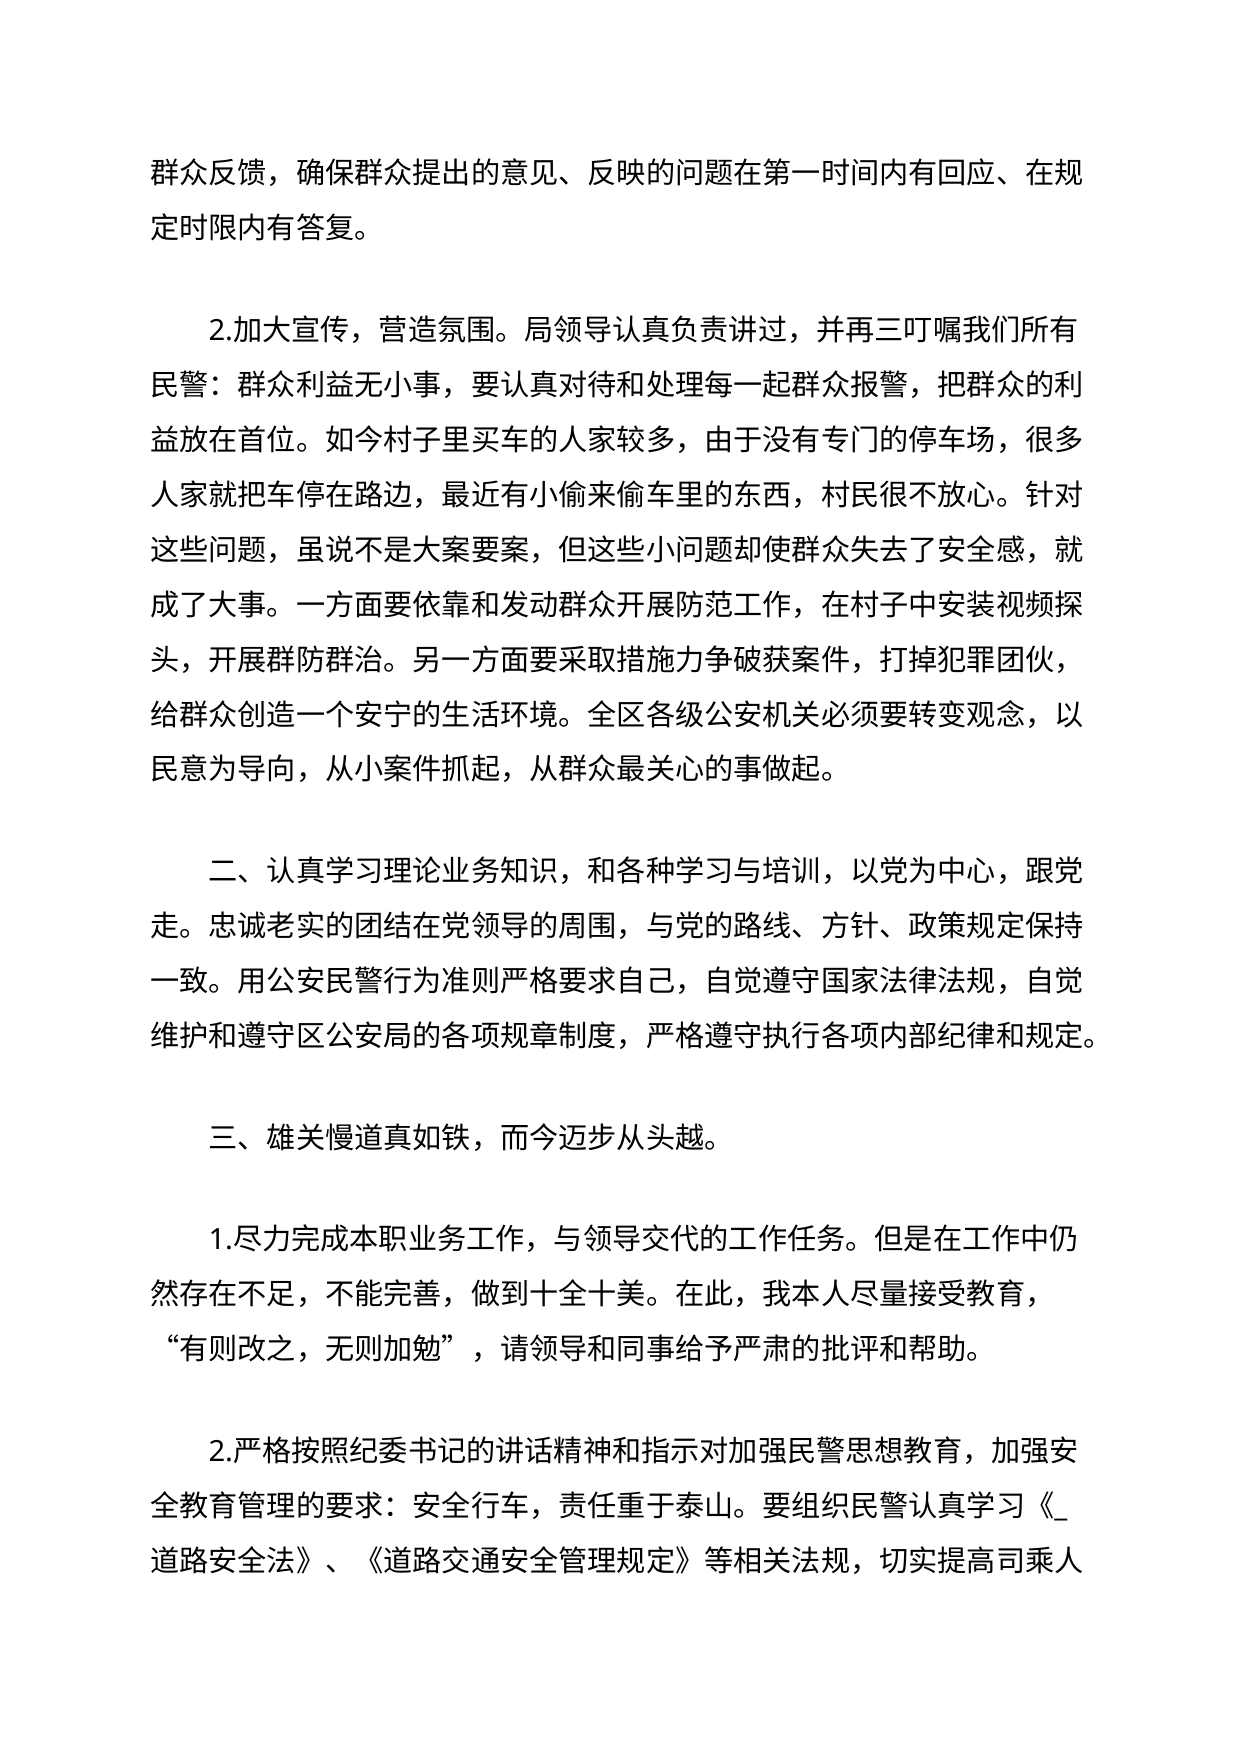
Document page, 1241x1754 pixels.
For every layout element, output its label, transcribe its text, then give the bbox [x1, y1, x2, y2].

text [150, 150, 1090, 247]
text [150, 1428, 1090, 1580]
text 三、雄关慢道真如铁，而今迈步从头越。 [150, 1114, 1090, 1156]
text 2.加大宣传，营造氛围。局领导认真负责讲过，并再三叮嘱我们所有民警：群众利益无小事，要认真对待和处理每一起群众报警，把群众的利益放在首位。如今村子里买车的人家较多，由于没有专门的停车场，很多人家就把车停在路边，最近有小偷来偷车里的东西，村民很不放心。针对这些问题，虽说不是大案要案，但这些小问题却使群众失去了安全感，就成了大事。一方面要依靠和发动群众开展防范工作，在村子中安装视频探头，开展群防群治。另一方面要采取措施力争破获案件，打掉犯罪团伙，给群众创造一个安宁的生活环境。全区各级公安机关必须要转变观念，以民意为导向，从小案件抓起，从群众最关心的事做起。 [150, 307, 1090, 788]
text 1.尽力完成本职业务工作，与领导交代的工作任务。但是在工作中仍然存在不足，不能完善，做到十全十美。在此，我本人尽量接受教育，“有则改之，无则加勉”，请领导和同事给予严肃的批评和帮助。 [150, 1216, 1090, 1368]
text 二、认真学习理论业务知识，和各种学习与培训，以党为中心，跟党走。忠诚老实的团结在党领导的周围，与党的路线、方针、政策规定保持一致。用公安民警行为准则严格要求自己，自觉遵守国家法律法规，自觉维护和遵守区公安局的各项规章制度，严格遵守执行各项内部纪律和规定。 [150, 848, 1090, 1055]
